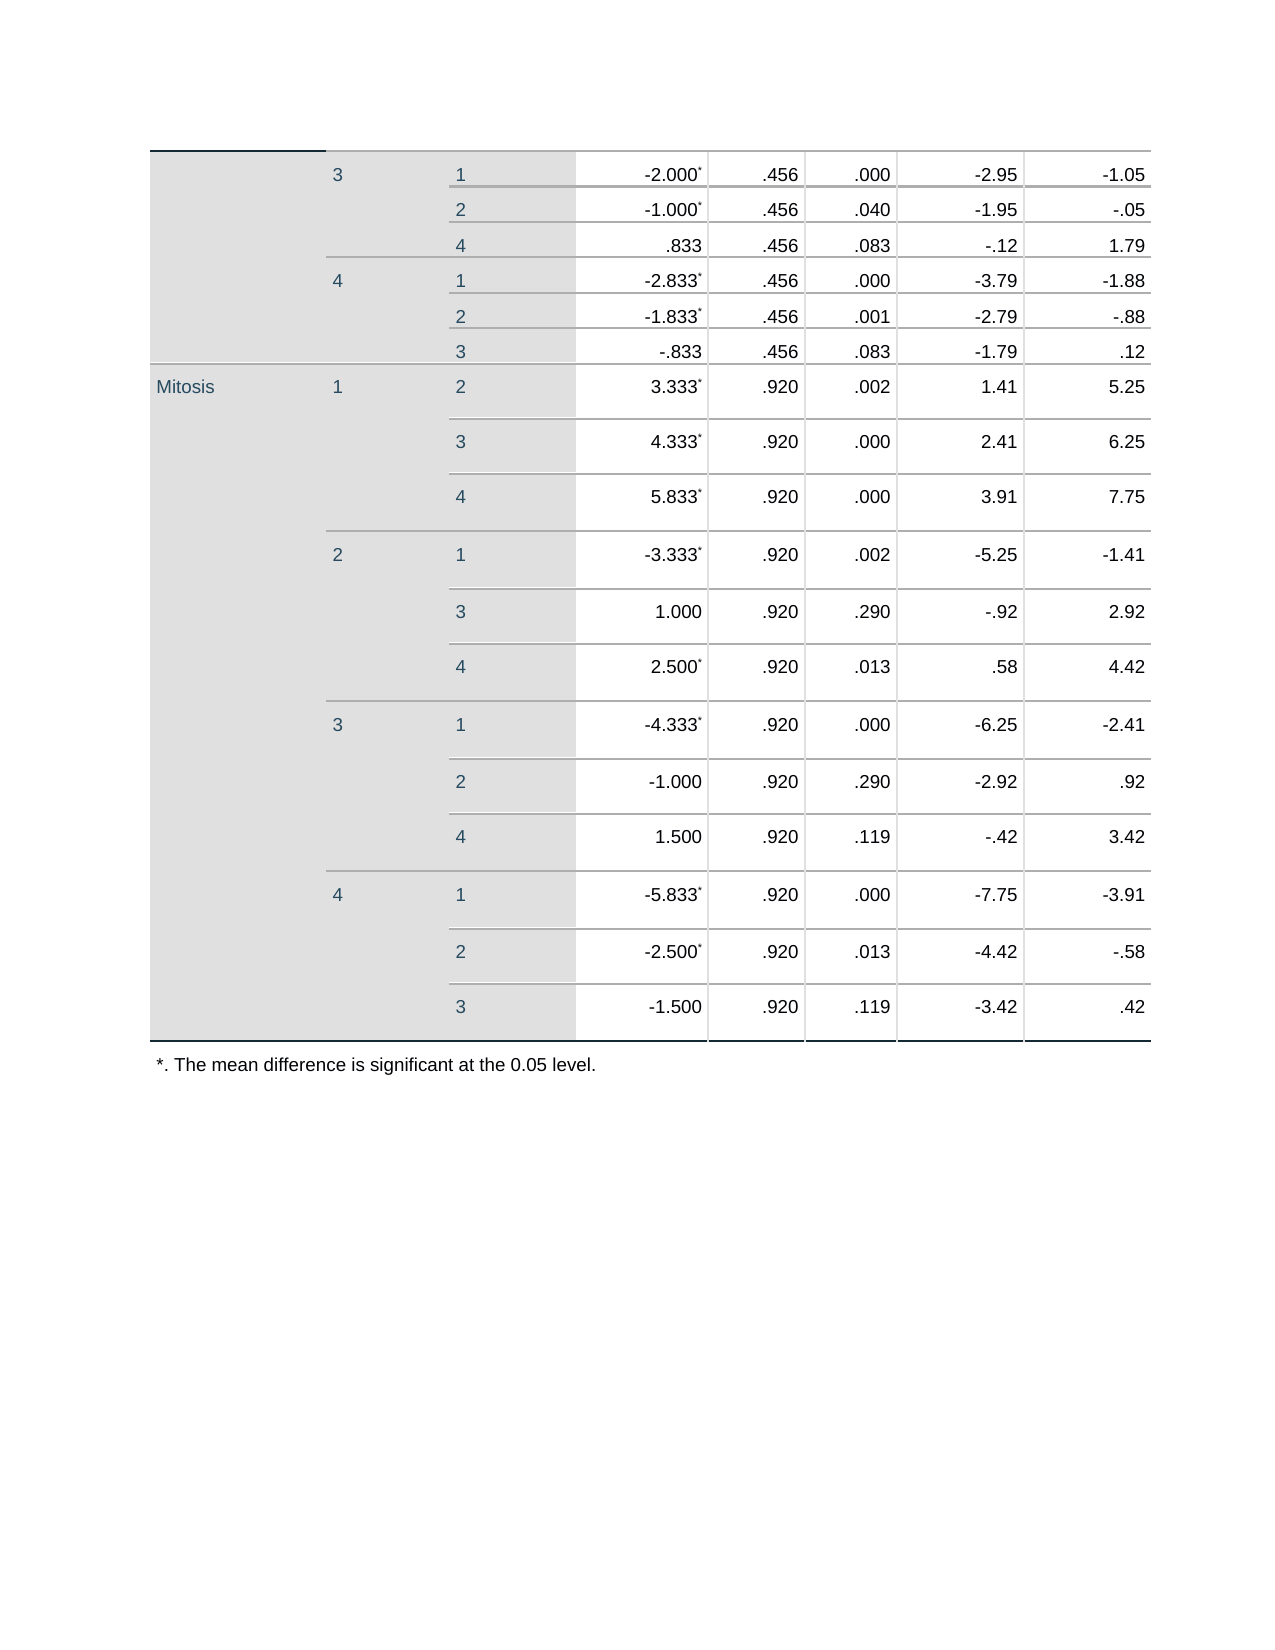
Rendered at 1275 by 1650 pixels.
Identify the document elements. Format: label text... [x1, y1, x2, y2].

table_cell .002 [806, 365, 896, 417]
table_cell .000 [806, 872, 896, 927]
table_cell -1.500 [576, 985, 707, 1040]
table_cell -3.79 [898, 258, 1023, 292]
table_cell 3.42 [1025, 815, 1151, 870]
table_cell .000 [806, 702, 896, 757]
table_cell .920 [709, 365, 804, 417]
table_cell 3.91 [898, 475, 1023, 530]
table_cell .833 [576, 223, 707, 256]
table_cell -1.833* [576, 294, 707, 327]
table_cell .920 [709, 872, 804, 927]
table_cell Mitosis [150, 365, 326, 1040]
table_cell 1 [449, 532, 576, 587]
table_cell -1.05 [1025, 152, 1151, 185]
table_cell .920 [709, 815, 804, 870]
table_cell 2 [449, 930, 576, 982]
table_cell .001 [806, 294, 896, 327]
table_cell 3 [449, 985, 576, 1040]
table_cell .12 [1025, 329, 1151, 362]
table_cell .920 [709, 420, 804, 472]
table_cell -.42 [898, 815, 1023, 870]
table_cell 2.41 [898, 420, 1023, 472]
table_cell 4.333* [576, 420, 707, 472]
table_cell 2 [449, 760, 576, 812]
table_cell .000 [806, 152, 896, 185]
table_cell 2 [449, 188, 576, 221]
table_cell .920 [709, 985, 804, 1040]
table_cell 1 [326, 365, 449, 530]
table_cell .42 [1025, 985, 1151, 1040]
table_cell .92 [1025, 760, 1151, 812]
table_cell .920 [709, 702, 804, 757]
table_cell -3.333* [576, 532, 707, 587]
table_cell .920 [709, 645, 804, 700]
table_cell 3 [449, 420, 576, 472]
table_cell 1 [449, 702, 576, 757]
table_cell -.05 [1025, 188, 1151, 221]
table_cell -2.79 [898, 294, 1023, 327]
table_cell 3 [449, 329, 576, 362]
table_cell -7.75 [898, 872, 1023, 927]
table_cell .013 [806, 930, 896, 982]
table_cell 4.42 [1025, 645, 1151, 700]
table_cell -2.500* [576, 930, 707, 982]
table_cell 3.333* [576, 365, 707, 417]
table_cell 1.000 [576, 590, 707, 642]
table_cell .083 [806, 329, 896, 362]
table_cell -5.833* [576, 872, 707, 927]
table_cell *. The mean difference is significant at the 0.05 level. [150, 1042, 1151, 1095]
table_cell 4 [326, 258, 449, 362]
table_cell 3 [326, 152, 449, 256]
table_cell -2.000* [576, 152, 707, 185]
table_cell -2.92 [898, 760, 1023, 812]
table_cell .040 [806, 188, 896, 221]
table_cell -2.833* [576, 258, 707, 292]
table_cell -.88 [1025, 294, 1151, 327]
table_cell 7.75 [1025, 475, 1151, 530]
table_cell 1.500 [576, 815, 707, 870]
table_cell .456 [709, 329, 804, 362]
table_cell -.833 [576, 329, 707, 362]
table_cell 4 [449, 645, 576, 700]
table_cell .456 [709, 258, 804, 292]
table_cell -1.000 [576, 760, 707, 812]
table_cell 2 [326, 532, 449, 700]
table_cell .000 [806, 420, 896, 472]
table_cell -4.333* [576, 702, 707, 757]
table_cell .920 [709, 475, 804, 530]
table_cell .002 [806, 532, 896, 587]
table_cell -1.88 [1025, 258, 1151, 292]
table_cell -1.79 [898, 329, 1023, 362]
table_cell -.58 [1025, 930, 1151, 982]
table_cell .456 [709, 152, 804, 185]
table_cell .119 [806, 985, 896, 1040]
table_cell .58 [898, 645, 1023, 700]
table_cell 1 [449, 152, 576, 185]
table_cell .456 [709, 223, 804, 256]
table_cell 1.41 [898, 365, 1023, 417]
table_cell -2.41 [1025, 702, 1151, 757]
table_cell .920 [709, 590, 804, 642]
table_cell 2.92 [1025, 590, 1151, 642]
table_cell -.12 [898, 223, 1023, 256]
table_cell 2 [449, 294, 576, 327]
table_cell 6.25 [1025, 420, 1151, 472]
table_cell 4 [449, 815, 576, 870]
table_cell -1.95 [898, 188, 1023, 221]
table_cell .290 [806, 590, 896, 642]
table_cell .290 [806, 760, 896, 812]
table_cell 4 [326, 872, 449, 1040]
table_cell 2 [449, 365, 576, 417]
table_cell 5.25 [1025, 365, 1151, 417]
table_cell .920 [709, 532, 804, 587]
table_cell .119 [806, 815, 896, 870]
table_cell .013 [806, 645, 896, 700]
table_cell .920 [709, 760, 804, 812]
table_cell -2.95 [898, 152, 1023, 185]
table_cell -3.42 [898, 985, 1023, 1040]
table_cell 4 [449, 475, 576, 530]
table_cell 1 [449, 258, 576, 292]
table_cell 2.500* [576, 645, 707, 700]
table_cell -6.25 [898, 702, 1023, 757]
table_cell .920 [709, 930, 804, 982]
table_cell 3 [449, 590, 576, 642]
table_cell .456 [709, 188, 804, 221]
table_cell -1.000* [576, 188, 707, 221]
table_cell -5.25 [898, 532, 1023, 587]
table_cell .456 [709, 294, 804, 327]
table_cell -.92 [898, 590, 1023, 642]
table_cell 1 [449, 872, 576, 927]
table_cell -1.41 [1025, 532, 1151, 587]
table_cell 5.833* [576, 475, 707, 530]
table_cell -4.42 [898, 930, 1023, 982]
table_cell 3 [326, 702, 449, 870]
table_cell 4 [449, 223, 576, 256]
table_cell -3.91 [1025, 872, 1151, 927]
table_cell .000 [806, 258, 896, 292]
table_cell .083 [806, 223, 896, 256]
table_cell .000 [806, 475, 896, 530]
table_cell 1.79 [1025, 223, 1151, 256]
